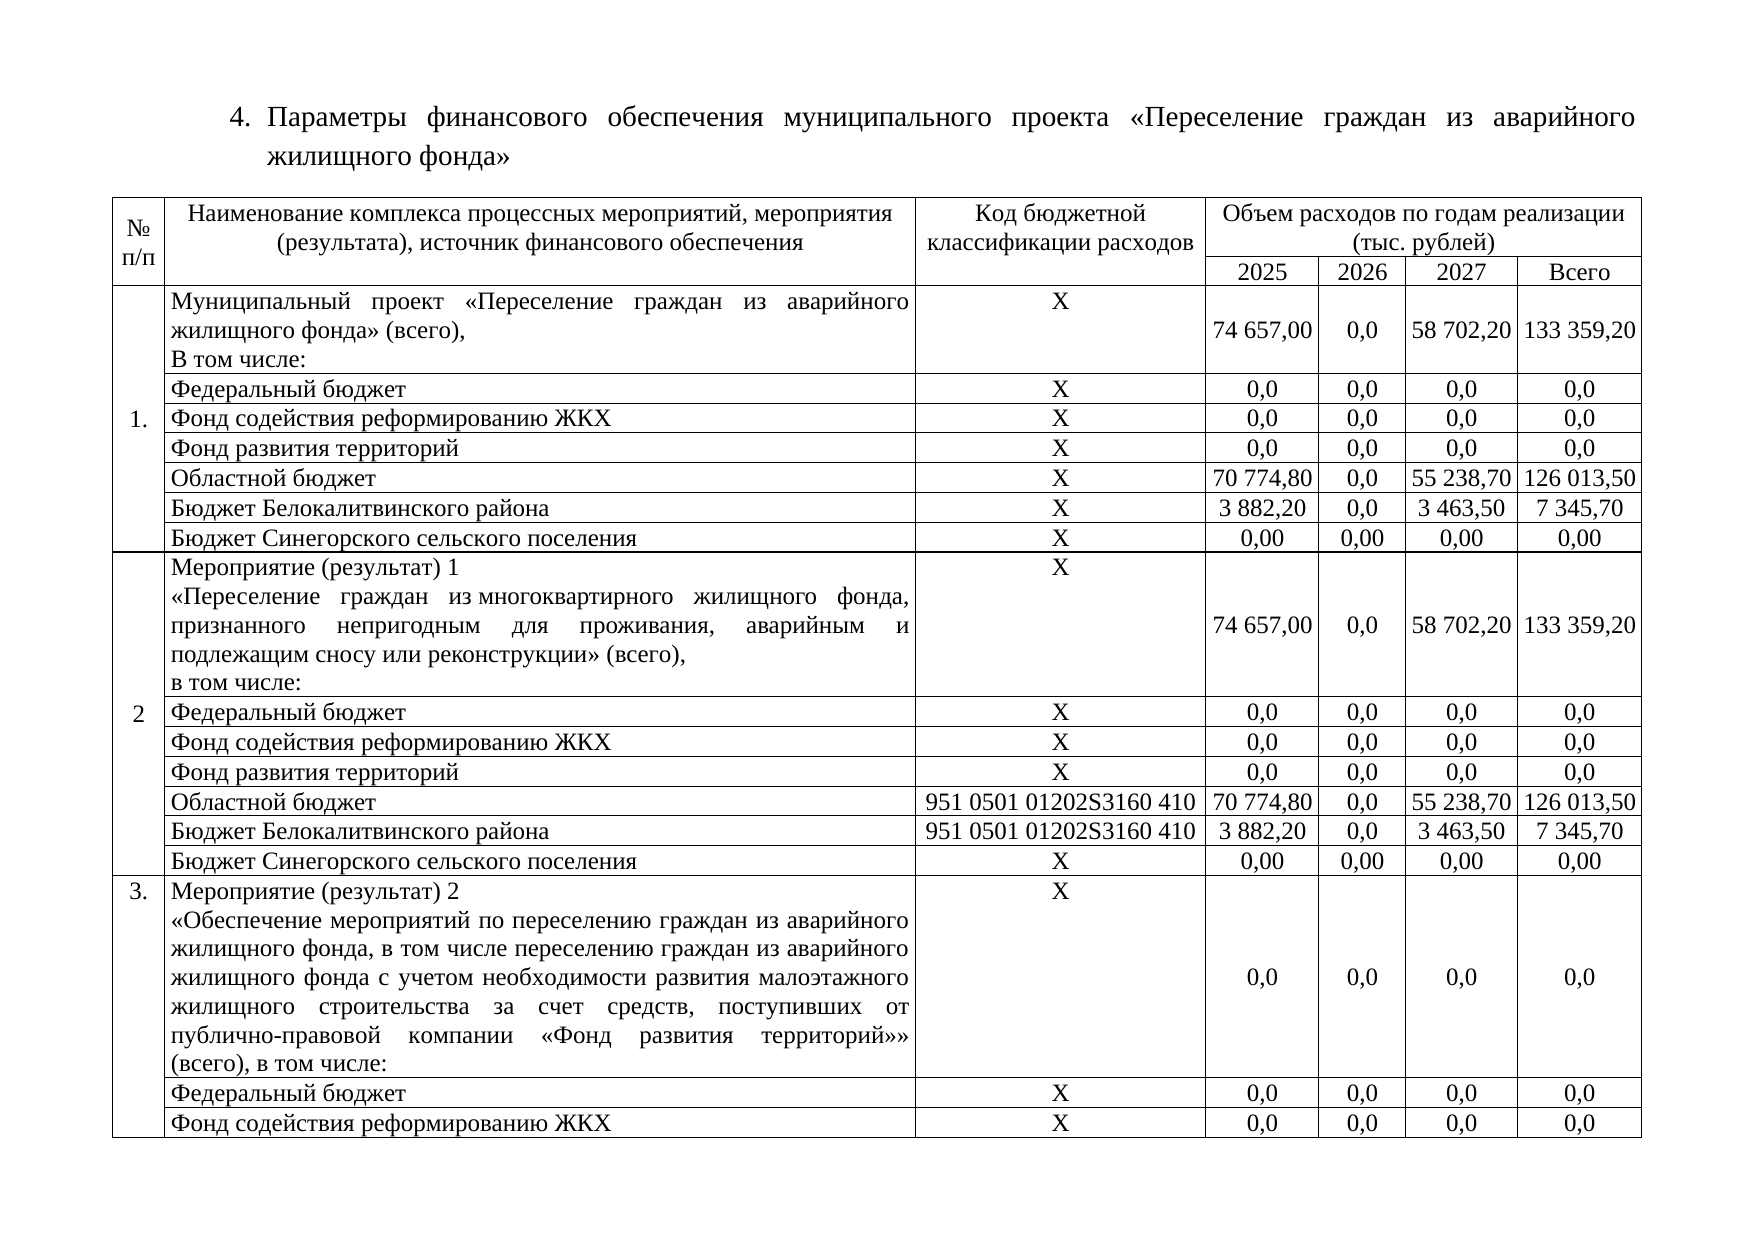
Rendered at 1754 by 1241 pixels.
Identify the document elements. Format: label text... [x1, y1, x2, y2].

table_cell 0,0 [1206, 757, 1318, 786]
table_cell 0,0 [1319, 433, 1405, 462]
table_cell 0,0 [1319, 697, 1405, 726]
table_cell 55 238,70 [1406, 787, 1517, 815]
table_cell Всего [1518, 257, 1641, 285]
table_header Наименование комплекса процессных мероприятий, мероприятия (результата), источник финансового обеспечения [165, 198, 915, 285]
table_cell 0,00 [1518, 846, 1641, 875]
table_cell 0,0 [1406, 374, 1517, 402]
table_cell Бюджет Синегорского сельского поселения [165, 846, 915, 875]
table_cell 2027 [1406, 257, 1517, 285]
table_cell 3. [113, 876, 164, 1137]
table_cell 0,0 [1406, 404, 1517, 432]
table_cell 0,0 [1206, 697, 1318, 726]
table_cell 951 0501 01202S3160 410 [916, 816, 1205, 845]
table_cell 0,00 [1406, 523, 1517, 551]
table_cell 0,0 [1206, 1108, 1318, 1137]
table_cell 0,00 [1206, 523, 1318, 551]
table_cell Фонд содействия реформированию ЖКХ [165, 1108, 915, 1137]
table_cell 0,0 [1518, 697, 1641, 726]
table_cell Федеральный бюджет [165, 697, 915, 726]
table_cell Фонд развития территорий [165, 757, 915, 786]
table_cell 0,0 [1319, 463, 1405, 492]
table_cell Фонд содействия реформированию ЖКХ [165, 404, 915, 432]
table_cell 0,0 [1518, 757, 1641, 786]
table_cell Х [916, 433, 1205, 462]
table_cell Х [916, 1078, 1205, 1107]
table_cell Х [916, 876, 1205, 1077]
table_cell 0,0 [1406, 433, 1517, 462]
table_cell 0,0 [1518, 374, 1641, 402]
table_cell 126 013,50 [1518, 463, 1641, 492]
table_cell 0,0 [1319, 404, 1405, 432]
table_cell 58 702,20 [1406, 286, 1517, 373]
table_cell 0,0 [1518, 876, 1641, 1077]
table_cell Х [916, 727, 1205, 756]
table_cell Х [916, 493, 1205, 522]
table_cell 0,0 [1518, 404, 1641, 432]
table_cell Х [916, 846, 1205, 875]
table_cell 0,00 [1206, 846, 1318, 875]
table_cell 0,00 [1518, 523, 1641, 551]
table_cell 0,0 [1319, 493, 1405, 522]
table_cell 1. [113, 286, 164, 551]
table_cell 3 463,50 [1406, 816, 1517, 845]
table_cell 3 882,20 [1206, 816, 1318, 845]
table_cell 7 345,70 [1518, 493, 1641, 522]
table_cell 0,0 [1518, 1078, 1641, 1107]
table_cell 0,0 [1406, 876, 1517, 1077]
table_header № п/п [113, 198, 164, 285]
table_cell 0,0 [1518, 727, 1641, 756]
table_cell 0,0 [1319, 286, 1405, 373]
table_cell 126 013,50 [1518, 787, 1641, 815]
table_cell 70 774,80 [1206, 463, 1318, 492]
table_cell Х [916, 757, 1205, 786]
table_cell 0,0 [1319, 1108, 1405, 1137]
table_cell 74 657,00 [1206, 286, 1318, 373]
table_cell 0,0 [1319, 876, 1405, 1077]
table_cell Федеральный бюджет [165, 374, 915, 402]
table_cell 55 238,70 [1406, 463, 1517, 492]
table_cell 0,0 [1319, 787, 1405, 815]
table_cell 0,0 [1406, 697, 1517, 726]
table_cell Областной бюджет [165, 787, 915, 815]
table_cell 0,0 [1206, 1078, 1318, 1107]
table_cell 2025 [1206, 257, 1318, 285]
table_cell 0,00 [1406, 846, 1517, 875]
list Параметры финансового обеспечения муниципального проекта «Переселение граждан из аварийного жилищного фонда» [229, 99, 1636, 171]
table_cell 2 [113, 553, 164, 875]
table_cell 70 774,80 [1206, 787, 1318, 815]
table_cell Х [916, 374, 1205, 402]
table_cell 0,0 [1206, 433, 1318, 462]
table_cell 0,0 [1319, 374, 1405, 402]
table_cell Х [916, 463, 1205, 492]
table_cell 133 359,20 [1518, 553, 1641, 696]
table_cell Бюджет Белокалитвинского района [165, 493, 915, 522]
table_cell 0,0 [1206, 374, 1318, 402]
table_cell 0,0 [1206, 876, 1318, 1077]
table_cell 0,0 [1206, 727, 1318, 756]
table_cell 951 0501 01202S3160 410 [916, 787, 1205, 815]
table_cell 0,0 [1319, 816, 1405, 845]
table_cell Федеральный бюджет [165, 1078, 915, 1107]
table_cell Х [916, 1108, 1205, 1137]
table_cell 0,0 [1319, 727, 1405, 756]
table_cell Мероприятие (результат) 2 «Обеспечение мероприятий по переселению граждан из аварийного жилищного фонда, в том числе переселению граждан из аварийного жилищного фонда с учетом необходимости развития малоэтажного жилищного строительства за счет средств, поступивших от публично-правовой компании «Фонд развития территорий»» (всего), в том числе: [165, 876, 915, 1077]
table_cell 0,0 [1206, 404, 1318, 432]
table_cell 0,0 [1319, 757, 1405, 786]
table_cell 0,00 [1319, 523, 1405, 551]
table_cell 0,0 [1518, 1108, 1641, 1137]
table_cell 7 345,70 [1518, 816, 1641, 845]
table_cell 3 463,50 [1406, 493, 1517, 522]
table_header Код бюджетной классификации расходов [916, 198, 1205, 285]
table_cell 2026 [1319, 257, 1405, 285]
table_cell 133 359,20 [1518, 286, 1641, 373]
table_cell 0,0 [1518, 433, 1641, 462]
table_cell Х [916, 553, 1205, 696]
table_cell Х [916, 523, 1205, 551]
table_cell 58 702,20 [1406, 553, 1517, 696]
table_cell 0,00 [1319, 846, 1405, 875]
table_cell Областной бюджет [165, 463, 915, 492]
table_cell Мероприятие (результат) 1 «Переселение граждан из многоквартирного жилищного фонда, признанного непригодным для проживания, аварийным и подлежащим сносу или реконструкции» (всего), в том числе: [165, 553, 915, 696]
table_cell 0,0 [1406, 1108, 1517, 1137]
table_cell Бюджет Белокалитвинского района [165, 816, 915, 845]
table_cell 0,0 [1406, 727, 1517, 756]
table_cell Бюджет Синегорского сельского поселения [165, 523, 915, 551]
table_cell Фонд развития территорий [165, 433, 915, 462]
table_cell Фонд содействия реформированию ЖКХ [165, 727, 915, 756]
table_header Объем расходов по годам реализации (тыс. рублей) [1206, 198, 1641, 256]
table_cell 0,0 [1319, 1078, 1405, 1107]
table_cell Х [916, 697, 1205, 726]
table_cell Муниципальный проект «Переселение граждан из аварийного жилищного фонда» (всего), В том числе: [165, 286, 915, 373]
table_cell 0,0 [1406, 1078, 1517, 1107]
table_cell Х [916, 404, 1205, 432]
table_cell 74 657,00 [1206, 553, 1318, 696]
table_cell 0,0 [1319, 553, 1405, 696]
table_cell 3 882,20 [1206, 493, 1318, 522]
table_cell Х [916, 286, 1205, 373]
table_cell 0,0 [1406, 757, 1517, 786]
